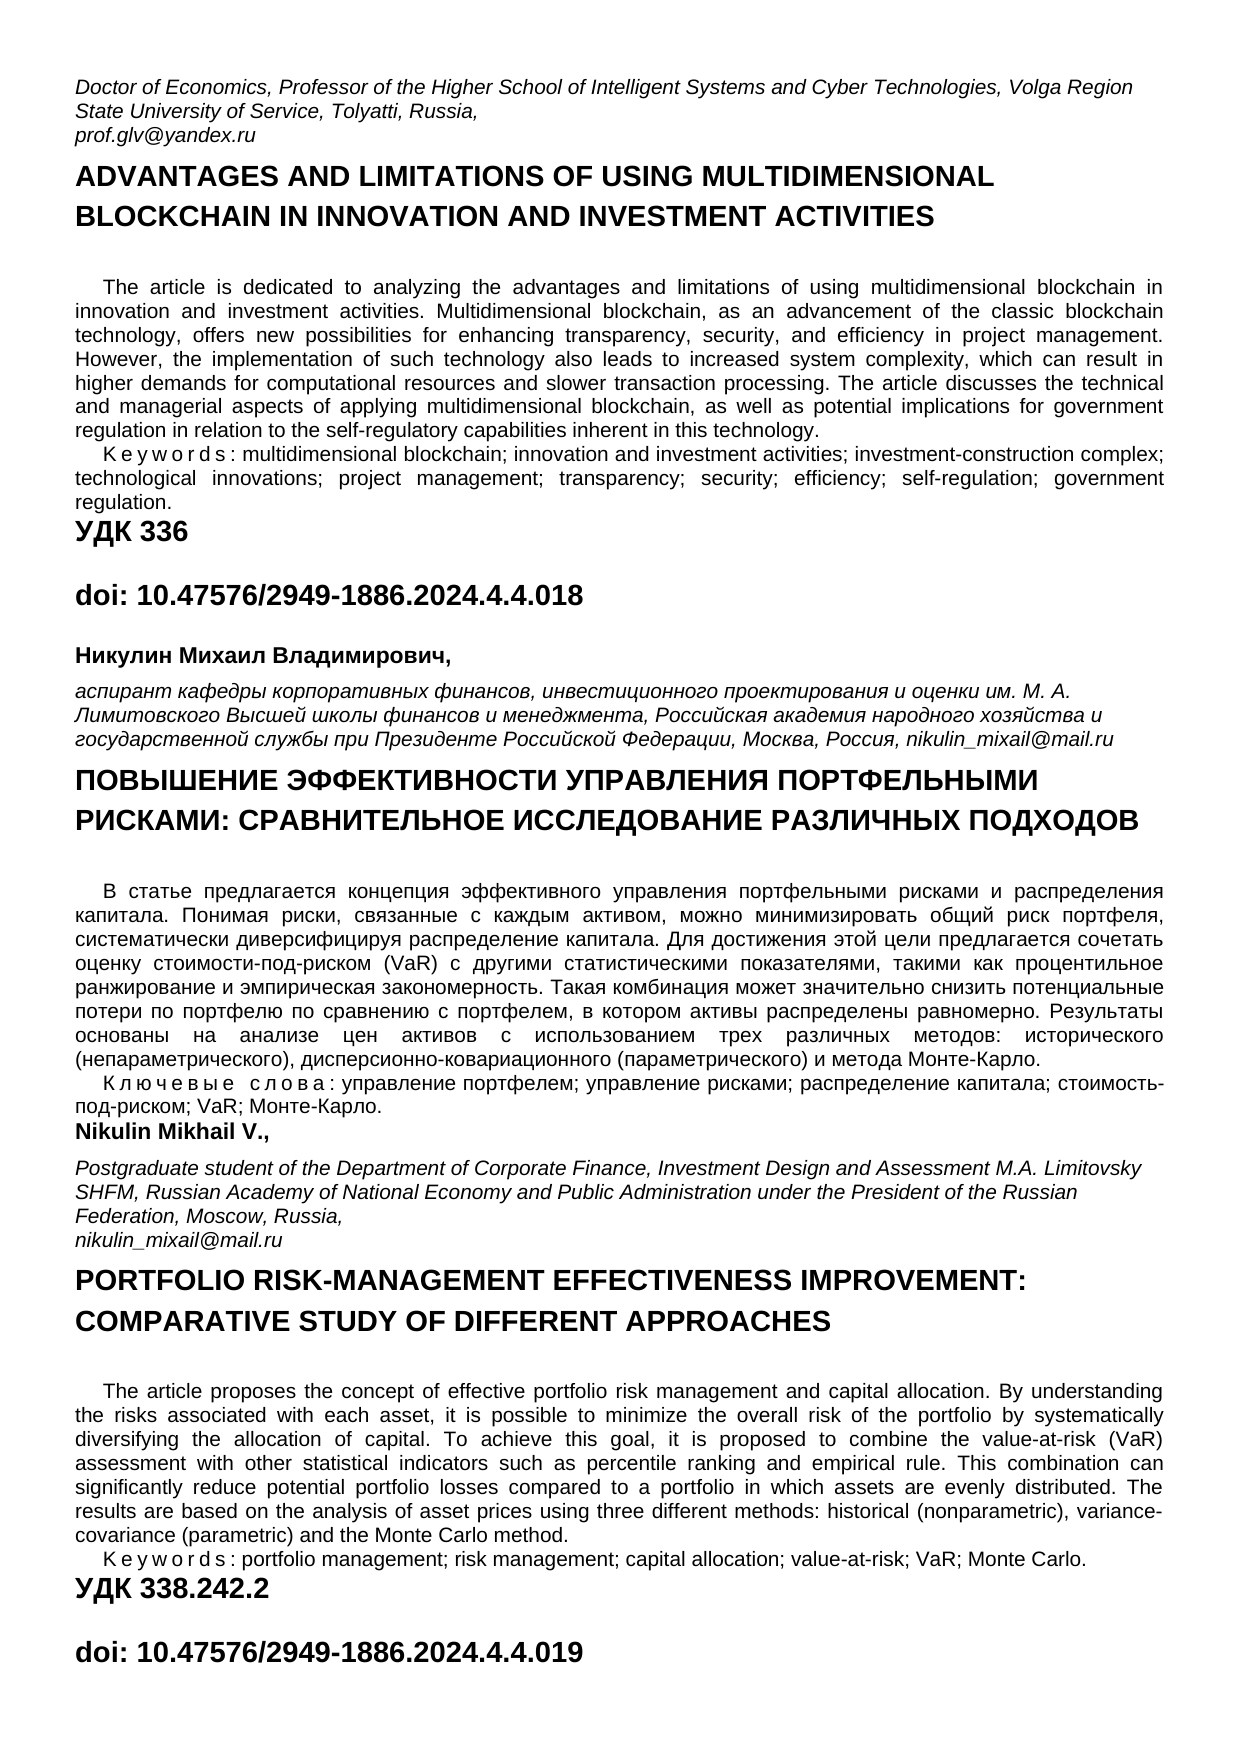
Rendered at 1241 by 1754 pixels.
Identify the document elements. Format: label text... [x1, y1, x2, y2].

text doi: 10.47576/2949-1886.2024.4.4.019 [75, 1635, 1165, 1668]
text Keywords: portfolio management; risk management; capital allocation; value-at-risk; VaR; Monte Carlo. [75, 1547, 1165, 1571]
text The article proposes the concept of effective portfolio risk management and capital allocation. By understanding the risks associated with each asset, it is possible to minimize the overall risk of the portfolio by systematically diversifying the allocation of capital. To achieve this goal, it is proposed to combine the value-at-risk (VaR) assessment with other statistical indicators such as percentile ranking and empirical rule. This combination can significantly reduce potential portfolio losses compared to a portfolio in which assets are evenly distributed. The results are based on the analysis of asset prices using three different methods: historical (nonparametric), variance-covariance (parametric) and the Monte Carlo method. [75, 1379, 1165, 1547]
text Повышение эффективности управления портфельными рисками: сравнительное исследование различных подходов [75, 763, 1165, 837]
text The article is dedicated to analyzing the advantages and limitations of using multidimensional blockchain in innovation and investment activities. Multidimensional blockchain, as an advancement of the classic blockchain technology, offers new possibilities for enhancing transparency, security, and efficiency in project management. However, the implementation of such technology also leads to increased system complexity, which can result in higher demands for computational resources and slower transaction processing. The article discusses the technical and managerial aspects of applying multidimensional blockchain, as well as potential implications for government regulation in relation to the self-regulatory capabilities inherent in this technology. [75, 274, 1165, 442]
text Postgraduate student of the Department of Corporate Finance, Investment Design and Assessment M.A. Limitovsky SHFM, Russian Academy of National Economy and Public Administration under the President of the Russian Federation, Moscow, Russia, nikulin_mixail@mail.ru [75, 1156, 1165, 1252]
text УДК 338.242.2 [75, 1571, 1165, 1604]
text УДК 336 [75, 514, 1165, 548]
text Keywords: multidimensional blockchain; innovation and investment activities; investment-construction complex; technological innovations; project management; transparency; security; efficiency; self-regulation; government regulation. [75, 442, 1165, 514]
text Nikulin Mikhail V., [75, 1118, 1165, 1145]
text Ключевые слова: управление портфелем; управление рисками; распределение капитала; стоимость-под-риском; VaR; Монте-Карло. [75, 1070, 1165, 1118]
text В статье предлагается концепция эффективного управления портфельными рисками и распределения капитала. Понимая риски, связанные с каждым активом, можно минимизировать общий риск портфеля, систематически диверсифицируя распределение капитала. Для достижения этой цели предлагается сочетать оценку стоимости-под-риском (VaR) с другими статистическими показателями, такими как процентильное ранжирование и эмпирическая закономерность. Такая комбинация может значительно снизить потенциальные потери по портфелю по сравнению с портфелем, в котором активы распределены равномерно. Результаты основаны на анализе цен активов с использованием трех различных методов: исторического (непараметрического), дисперсионно-ковариационного (параметрического) и метода Монте-Карло. [75, 879, 1165, 1070]
text Portfolio risk-management effectiveness improvement: comparative study of different approaches [75, 1263, 1165, 1337]
text Advantages and limitations of using multidimensional blockchain in innovation and investment activities [75, 159, 1165, 232]
text аспирант кафедры корпоративных финансов, инвестиционного проектирования и оценки им. М. А. Лимитовского Высшей школы финансов и менеджмента, Российская академия народного хозяйства и государственной службы при Президенте Российской Федерации, Москва, Россия, nikulin_mixail@mail.ru [75, 679, 1165, 751]
text Doctor of Economics, Professor of the Higher School of Intelligent Systems and Cyber Technologies, Volga Region State University of Service, Tolyatti, Russia, prof.glv@yandex.ru [75, 75, 1165, 147]
text doi: 10.47576/2949-1886.2024.4.4.018 [75, 578, 1165, 611]
text Никулин Михаил Владимирович, [75, 642, 1165, 668]
